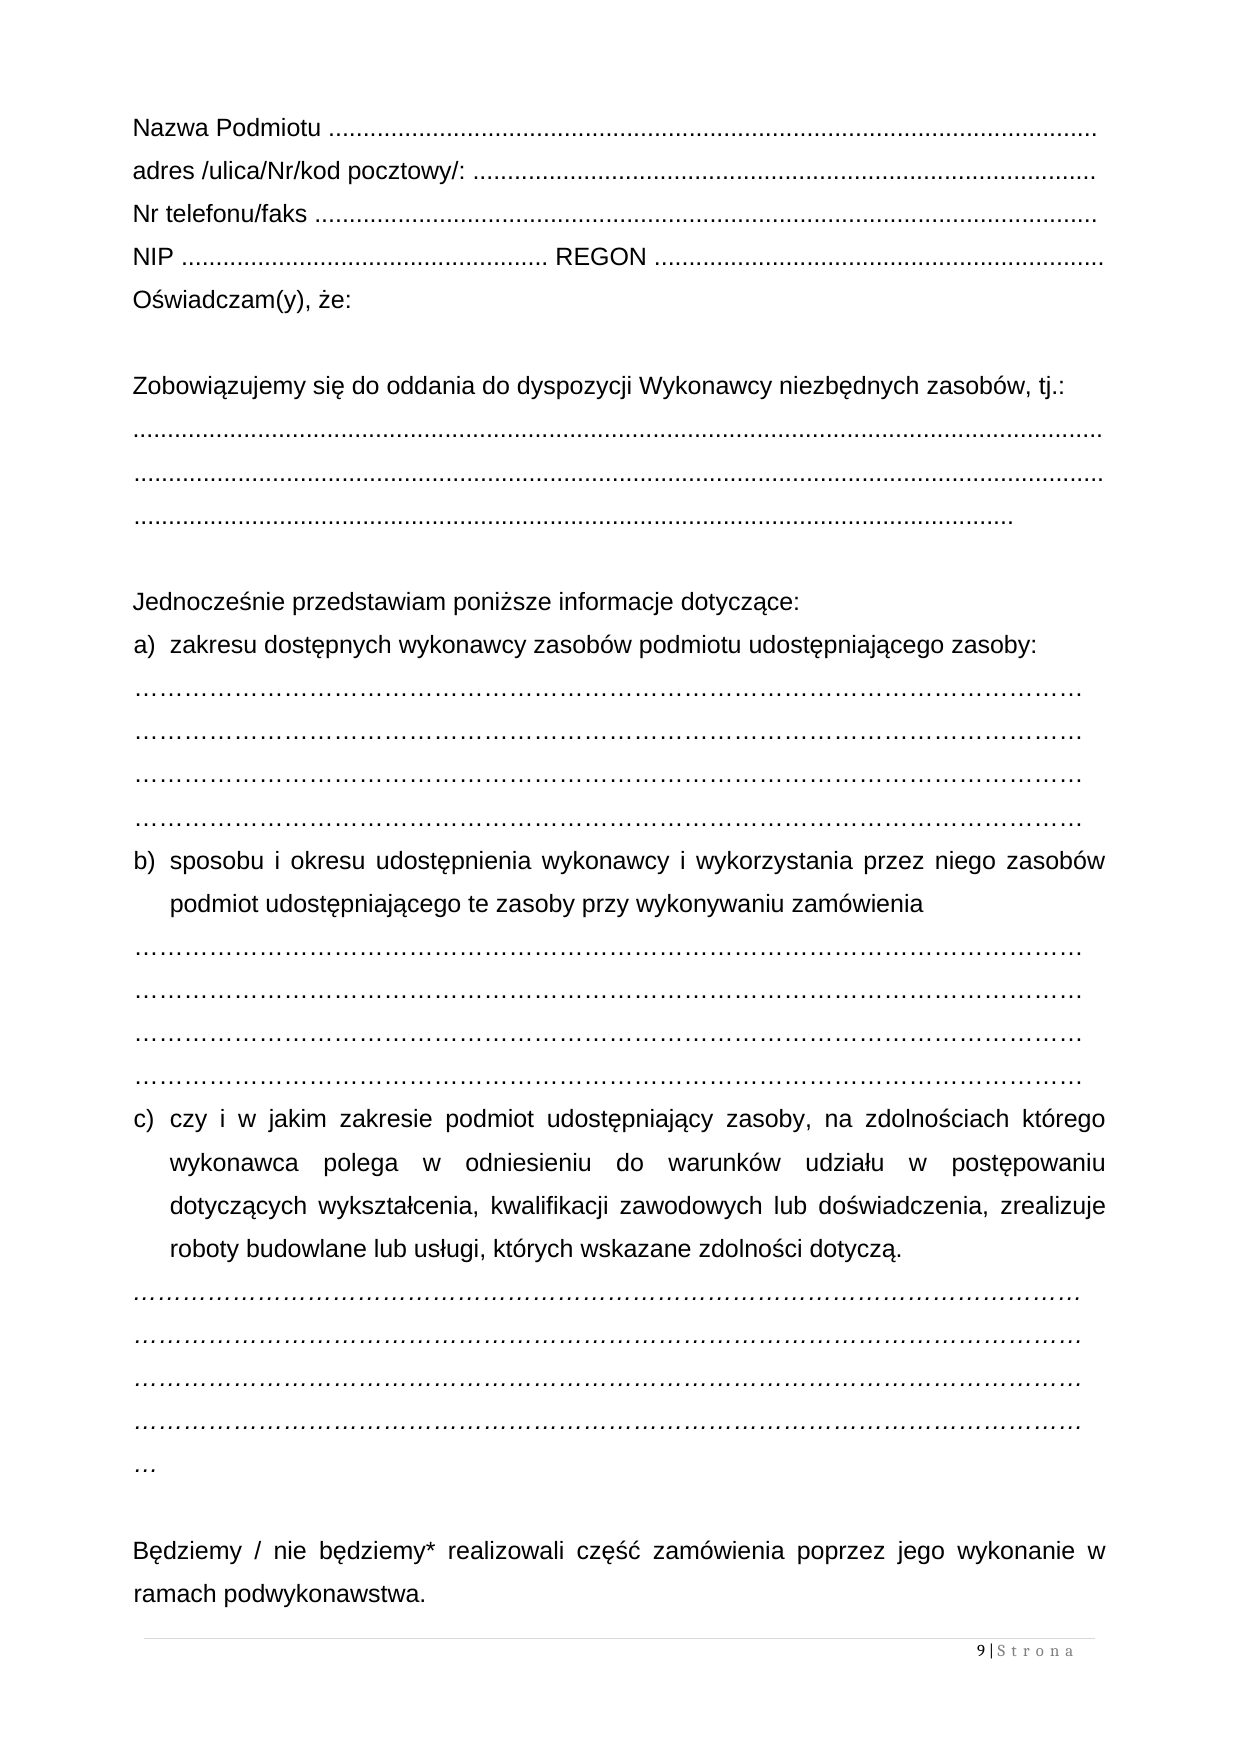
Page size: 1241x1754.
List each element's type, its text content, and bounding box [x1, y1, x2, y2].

text Nr telefonu/faks ................................................................................................................. [132, 199, 1107, 227]
text ....................................................................................................................................................................................................................................................................................................................................................................................................................... [132, 414, 1107, 529]
text NIP ..................................................... REGON ................................................................. [132, 242, 1107, 271]
text Będziemy / nie będziemy* realizowali część zamówienia poprzez jego wykonanie w ramach podwykonawstwa. [132, 1536, 1107, 1607]
list sposobu i okresu udostępnienia wykonawcy i wykorzystania przez niego zasobów podmiot udostępniającego te zasoby przy wykonywaniu zamówienia [133, 846, 1107, 917]
text Zobowiązujemy się do oddania do dyspozycji Wykonawcy niezbędnych zasobów, tj.: [132, 371, 1107, 400]
text Jednocześnie przedstawiam poniższe informacje dotyczące: [132, 587, 1107, 616]
list zakresu dostępnych wykonawcy zasobów podmiotu udostępniającego zasoby: [133, 630, 1107, 659]
text ……………………………………………………………………………………………………………………………………………………………………………………………………………………………………………………………………………………………………………………………………………………………………………………………………………………… [132, 1277, 1107, 1478]
list czy i w jakim zakresie podmiot udostępniający zasoby, na zdolnościach którego wykonawca polega w odniesieniu do warunków udziału w postępowaniu dotyczących wykształcenia, kwalifikacji zawodowych lub doświadczenia, zrealizuje roboty budowlane lub usługi, których wskazane zdolności dotyczą. [133, 1104, 1107, 1262]
text Nazwa Podmiotu ............................................................................................................... [132, 112, 1107, 141]
text …………………………………………………………………………………………………………………………………………………………………………………………………………………………………………………………………………………………………………………………………………………………………………………………………………………… [133, 673, 1107, 831]
text Oświadczam(y), że: [132, 285, 1107, 314]
text …………………………………………………………………………………………………………………………………………………………………………………………………………………………………………………………………………………………………………………………………………………………………………………………………………………… [133, 932, 1107, 1090]
text adres /ulica/Nr/kod pocztowy/: .......................................................................................... [132, 156, 1107, 184]
